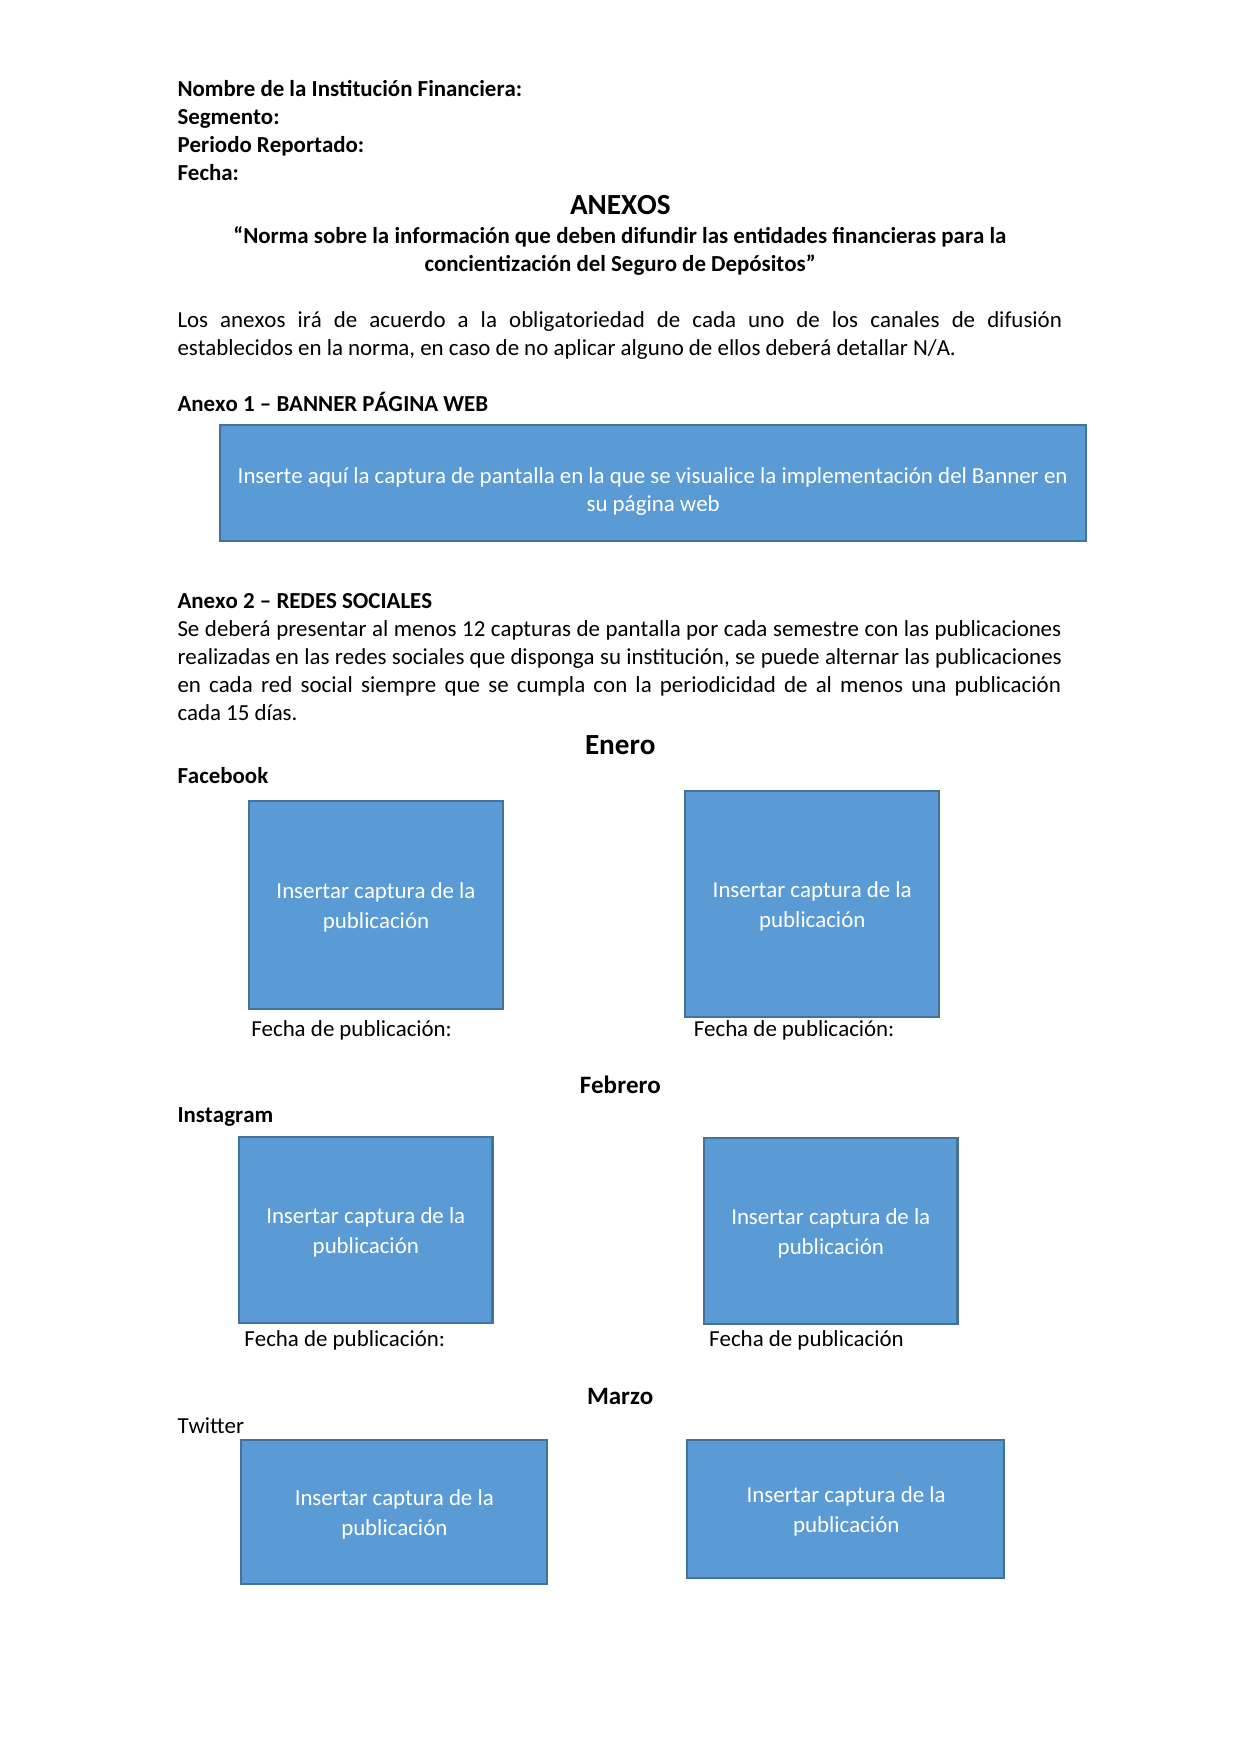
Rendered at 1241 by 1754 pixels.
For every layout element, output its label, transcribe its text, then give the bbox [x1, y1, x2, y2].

text Febrero [177, 1070, 1063, 1100]
text Twitter [177, 1411, 1063, 1439]
text Marzo [177, 1380, 1063, 1411]
text Instagram [177, 1100, 1063, 1128]
text Los anexos irá de acuerdo a la obligatoriedad de cada uno de los canales de difusión establecidos en la norma, en caso de no aplicar alguno de ellos deberá detallar N/A. [177, 306, 1063, 362]
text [177, 1324, 1063, 1352]
text ANEXOS [177, 186, 1063, 221]
text Anexo 2 – REDES SOCIALES [177, 586, 1063, 614]
text Facebook [177, 761, 1063, 789]
text Enero [177, 726, 1063, 761]
text Fecha de publicación: Fecha de publicación: [177, 1014, 1063, 1042]
text “Norma sobre la información que deben difundir las entidades financieras para la concientización del Seguro de Depósitos” [177, 221, 1063, 277]
text Se deberá presentar al menos 12 capturas de pantalla por cada semestre con las publicaciones realizadas en las redes sociales que disponga su institución, se puede alternar las publicaciones en cada red social siempre que se cumpla con la periodicidad de al menos una publicación cada 15 días. [177, 614, 1063, 726]
text Anexo 1 – BANNER PÁGINA WEB [177, 389, 1063, 418]
